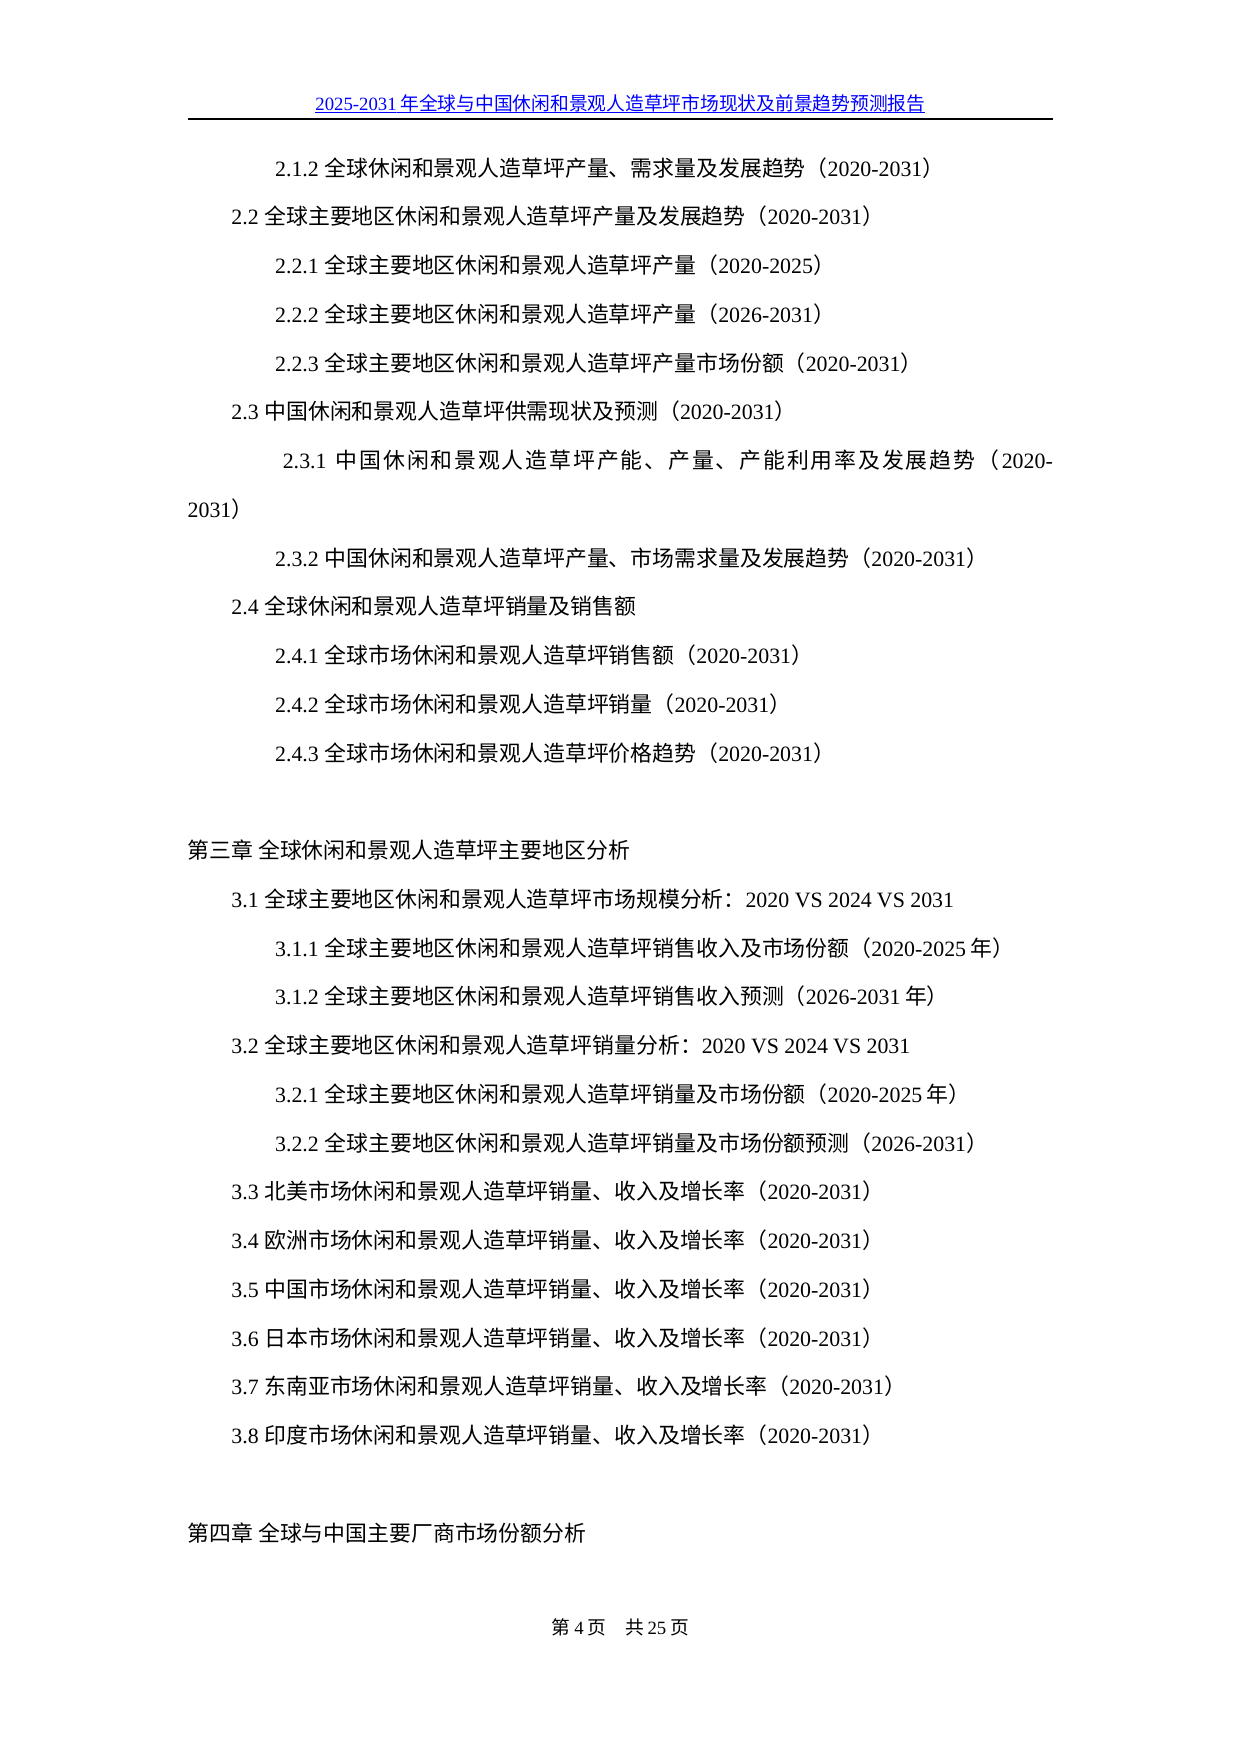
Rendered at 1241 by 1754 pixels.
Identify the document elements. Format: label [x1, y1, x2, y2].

text [187, 150, 1053, 1548]
